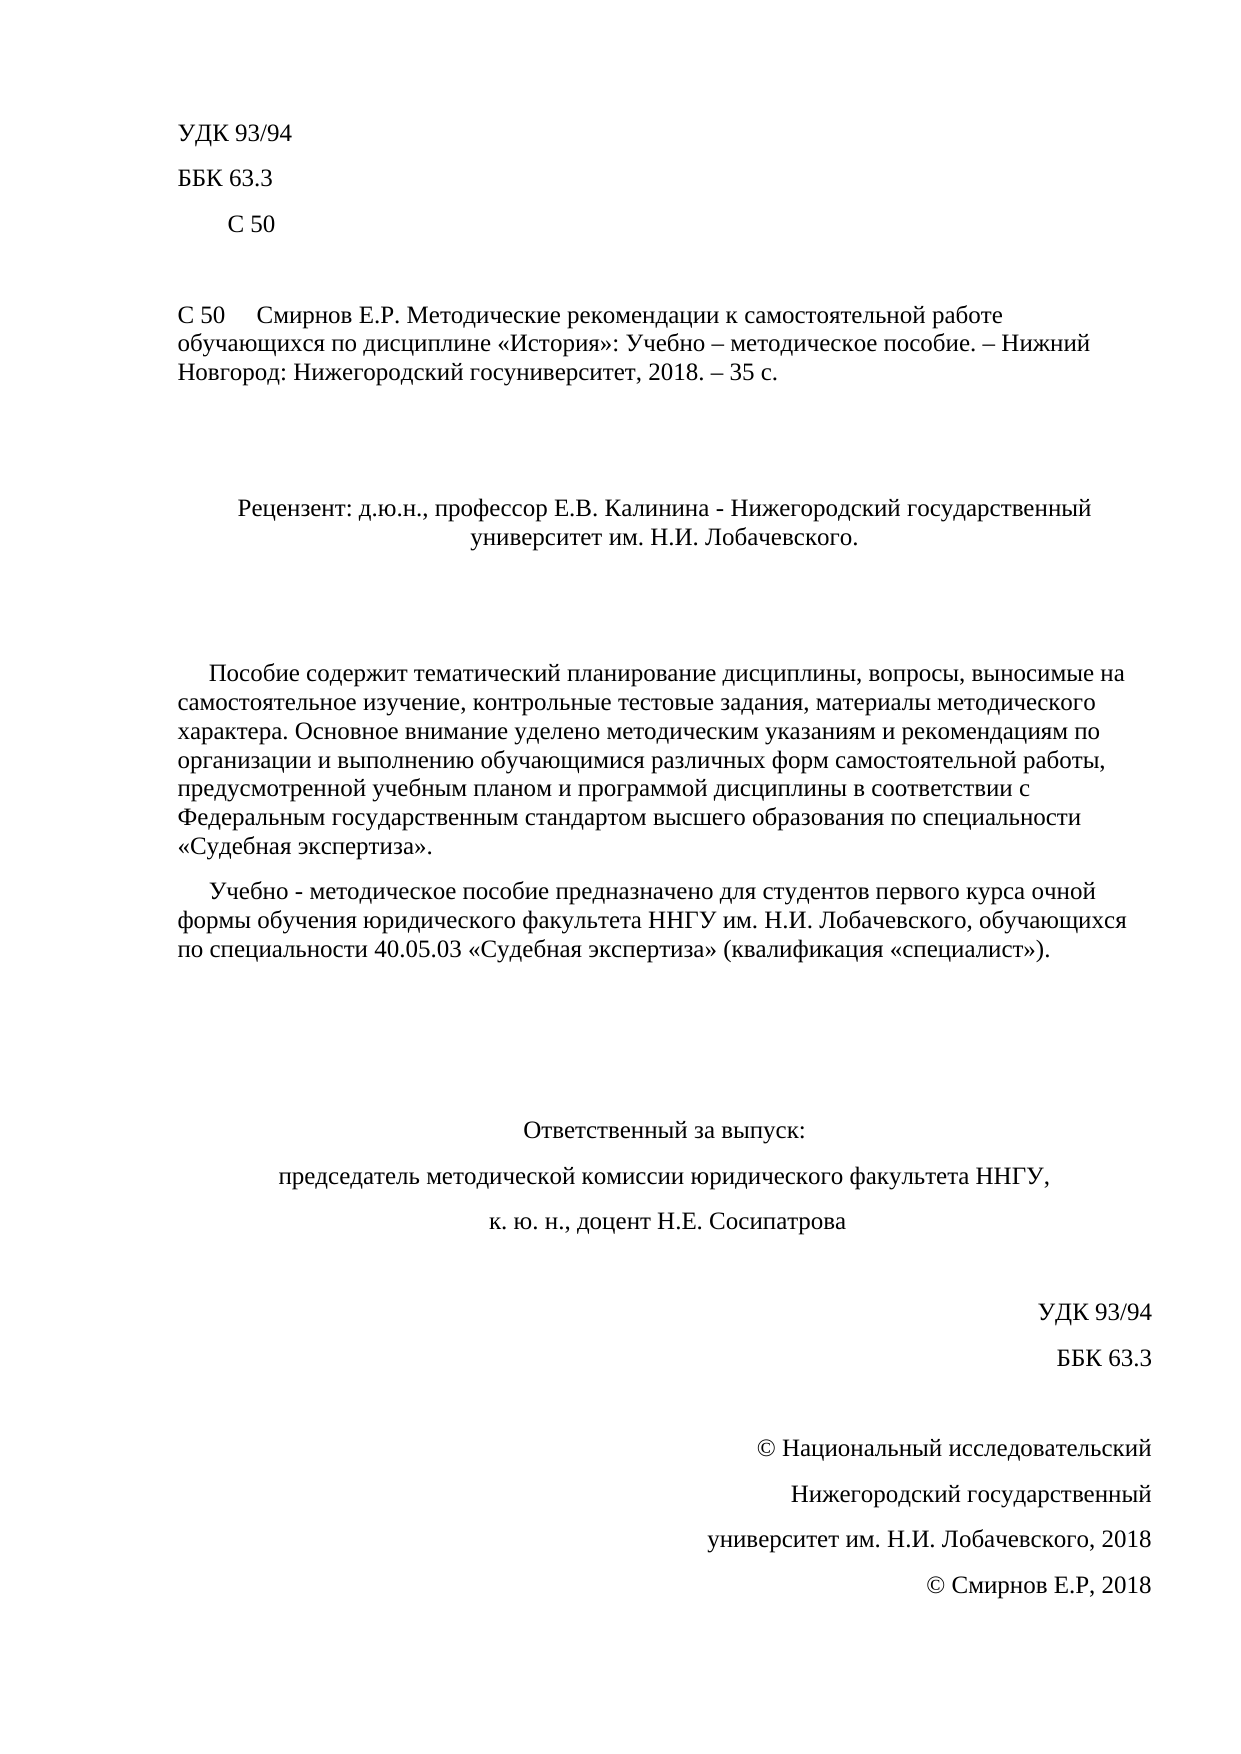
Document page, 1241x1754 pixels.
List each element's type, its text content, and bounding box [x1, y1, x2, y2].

text УДК 93/94 [177, 118, 1152, 147]
text Пособие содержит тематический планирование дисциплины, вопросы, выносимые на самостоятельное изучение, контрольные тестовые задания, материалы методического характера. Основное внимание уделено методическим указаниям и рекомендациям по организации и выполнению обучающимися различных форм самостоятельной работы, предусмотренной учебным планом и программой дисциплины в соответствии с Федеральным государственным стандартом высшего образования по специальности «Судебная экспертиза». [177, 658, 1152, 860]
text Рецензент: д.ю.н., профессор Е.В. Калинина - Нижегородский государственный университет им. Н.И. Лобачевского. [177, 493, 1152, 551]
text © Национальный исследовательский [177, 1433, 1152, 1462]
text университет им. Н.И. Лобачевского, 2018 [177, 1524, 1152, 1553]
text к. ю. н., доцент Н.Е. Сосипатрова [177, 1206, 1152, 1235]
text Нижегородский государственный [177, 1479, 1152, 1508]
text С 50 Смирнов Е.Р. Методические рекомендации к самостоятельной работе обучающихся по дисциплине «История»: Учебно – методическое пособие. – Нижний Новгород: Нижегородский госуниверситет, 2018. – 35 с. [177, 300, 1152, 386]
text Ответственный за выпуск: [177, 1116, 1152, 1144]
text © Смирнов Е.Р, 2018 [177, 1570, 1152, 1598]
text УДК 93/94 [177, 1297, 1152, 1326]
text ББК 63.3 [177, 163, 1152, 192]
text Учебно - методическое пособие предназначено для студентов первого курса очной формы обучения юридического факультета ННГУ им. Н.И. Лобачевского, обучающихся по специальности 40.05.03 «Судебная экспертиза» (квалификация «специалист»). [177, 876, 1152, 963]
text ББК 63.3 [177, 1343, 1152, 1371]
text председатель методической комиссии юридического факультета ННГУ, [177, 1161, 1152, 1190]
text С 50 [177, 209, 1152, 238]
